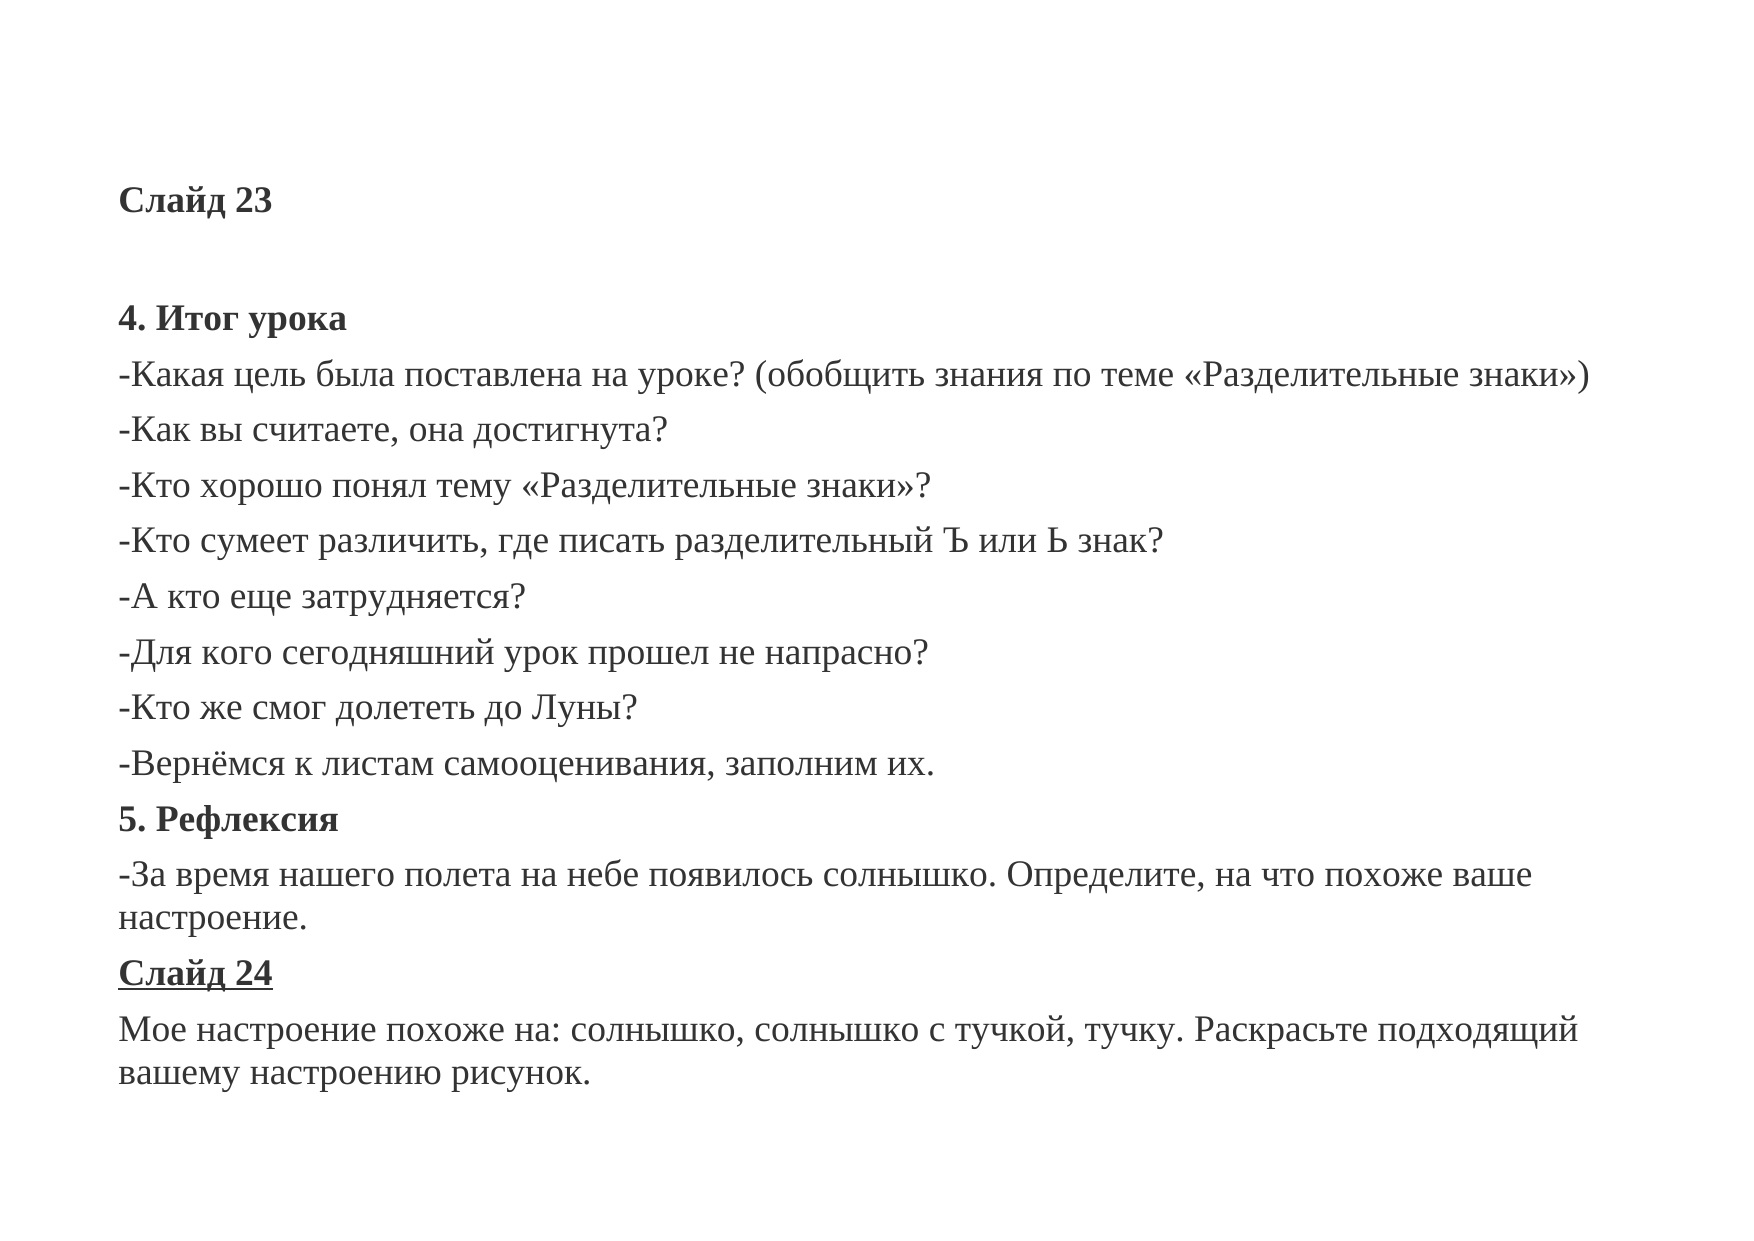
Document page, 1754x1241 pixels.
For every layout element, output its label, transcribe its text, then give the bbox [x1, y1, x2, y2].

text -А кто еще затрудняется? [118, 573, 1636, 617]
text -За время нашего полета на небе появилось солнышко. Определите, на что похоже ваше настроение. [118, 852, 1636, 938]
text -Для кого сегодняшний урок прошел не напрасно? [118, 629, 1636, 672]
text -Кто же смог долететь до Луны? [118, 685, 1636, 728]
text -Какая цель была поставлена на уроке? (обобщить знания по теме «Разделительные знаки») [118, 351, 1636, 394]
text Слайд 24 [118, 950, 1636, 993]
text -Вернёмся к листам самооценивания, заполним их. [118, 740, 1636, 783]
text 5. Рефлексия [118, 796, 1636, 839]
text -Как вы считаете, она достигнута? [118, 407, 1636, 450]
text 4. Итог урока [118, 288, 1636, 338]
text Слайд 23 [118, 177, 1636, 220]
text -Кто хорошо понял тему «Разделительные знаки»? [118, 462, 1636, 505]
text -Кто сумеет различить, где писать разделительный Ъ или Ь знак? [118, 518, 1636, 561]
text Мое настроение похоже на: солнышко, солнышко с тучкой, тучку. Раскрасьте подходящий вашему настроению рисунок. [118, 1006, 1636, 1092]
